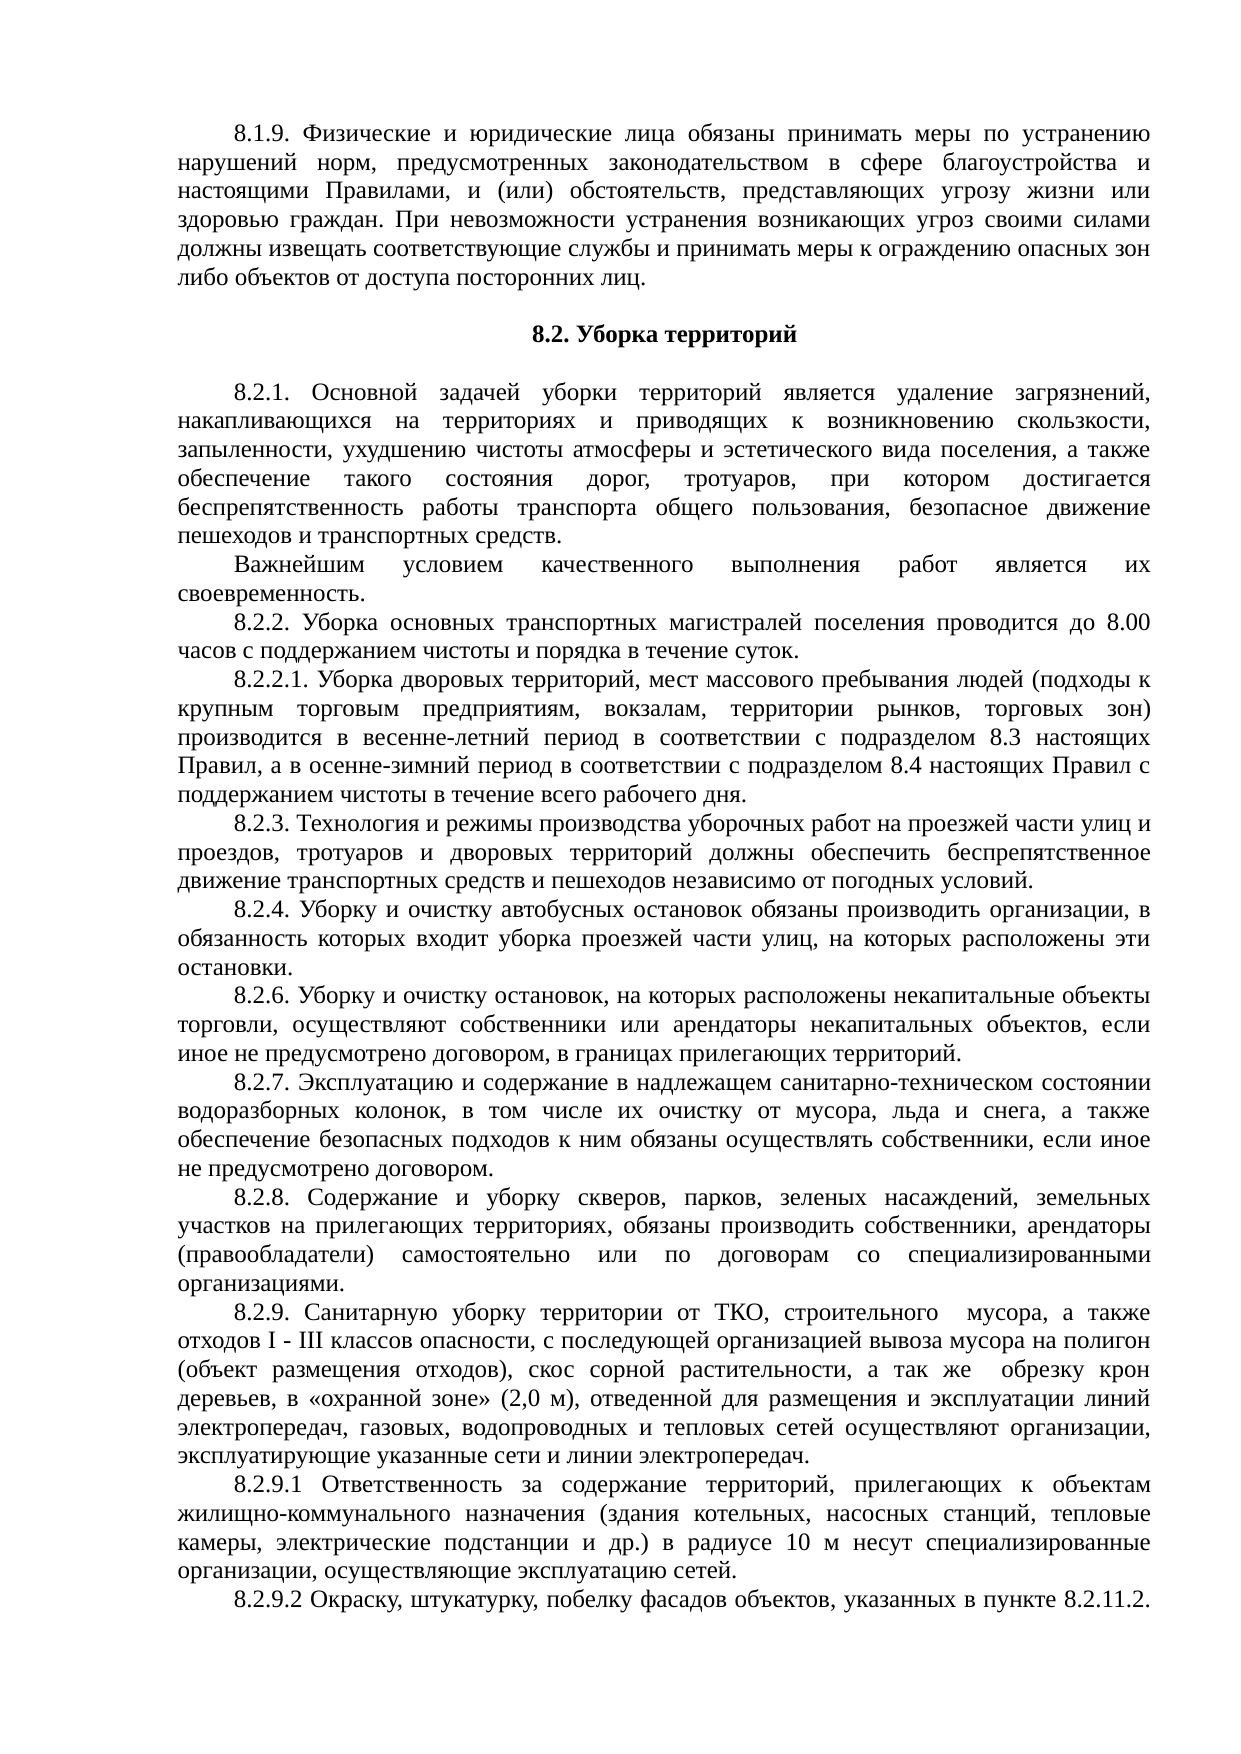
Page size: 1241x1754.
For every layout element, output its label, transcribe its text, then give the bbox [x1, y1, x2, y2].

text 8.2.4. Уборку и очистку автобусных остановок обязаны производить организации, в обязанность которых входит уборка проезжей части улиц, на которых расположены эти остановки. [177, 894, 1152, 981]
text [177, 1584, 1152, 1613]
text 8.2.9. Санитарную уборку территории от ТКО, строительного мусора, а также отходов I - III классов опасности, с последующей организацией вывоза мусора на полигон (объект размещения отходов), скос сорной растительности, а так же обрезку крон деревьев, в «охранной зоне» (2,0 м), отведенной для размещения и эксплуатации линий электропередач, газовых, водопроводных и тепловых сетей осуществляют организации, эксплуатирующие указанные сети и линии электропередач. [177, 1297, 1152, 1469]
text 8.2.8. Содержание и уборку скверов, парков, зеленых насаждений, земельных участков на прилегающих территориях, обязаны производить собственники, арендаторы (правообладатели) самостоятельно или по договорам со специализированными организациями. [177, 1182, 1152, 1297]
text 8.2.2. Уборка основных транспортных магистралей поселения проводится до 8.00 часов с поддержанием чистоты и порядка в течение суток. [177, 607, 1152, 664]
text 8.2.2.1. Уборка дворовых территорий, мест массового пребывания людей (подходы к крупным торговым предприятиям, вокзалам, территории рынков, торговых зон) производится в весенне-летний период в соответствии с подразделом 8.3 настоящих Правил, а в осенне-зимний период в соответствии с подразделом 8.4 настоящих Правил с поддержанием чистоты в течение всего рабочего дня. [177, 664, 1152, 808]
text 8.2.1. Основной задачей уборки территорий является удаление загрязнений, накапливающихся на территориях и приводящих к возникновению скользкости, запыленности, ухудшению чистоты атмосферы и эстетического вида поселения, а также обеспечение такого состояния дорог, тротуаров, при котором достигается беспрепятственность работы транспорта общего пользования, безопасное движение пешеходов и транспортных средств. [177, 377, 1152, 549]
text 8.2.6. Уборку и очистку остановок, на которых расположены некапитальные объекты торговли, осуществляют собственники или арендаторы некапитальных объектов, если иное не предусмотрено договором, в границах прилегающих территорий. [177, 981, 1152, 1067]
text 8.2.9.1 Ответственность за содержание территорий, прилегающих к объектам жилищно-коммунального назначения (здания котельных, насосных станций, тепловые камеры, электрические подстанции и др.) в радиусе 10 м несут специализированные организации, осуществляющие эксплуатацию сетей. [177, 1469, 1152, 1584]
text 8.2.3. Технология и режимы производства уборочных работ на проезжей части улиц и проездов, тротуаров и дворовых территорий должны обеспечить беспрепятственное движение транспортных средств и пешеходов независимо от погодных условий. [177, 808, 1152, 894]
text 8.2.7. Эксплуатацию и содержание в надлежащем санитарно-техническом состоянии водоразборных колонок, в том числе их очистку от мусора, льда и снега, а также обеспечение безопасных подходов к ним обязаны осуществлять собственники, если иное не предусмотрено договором. [177, 1067, 1152, 1182]
text Важнейшим условием качественного выполнения работ является их своевременность. [177, 549, 1152, 607]
text 8.1.9. Физические и юридические лица обязаны принимать меры по устранению нарушений норм, предусмотренных законодательством в сфере благоустройства и настоящими Правилами, и (или) обстоятельств, представляющих угрозу жизни или здоровью граждан. При невозможности устранения возникающих угроз своими силами должны извещать соответствующие службы и принимать меры к ограждению опасных зон либо объектов от доступа посторонних лиц. [177, 118, 1152, 291]
text 8.2. Уборка территорий [177, 319, 1152, 348]
